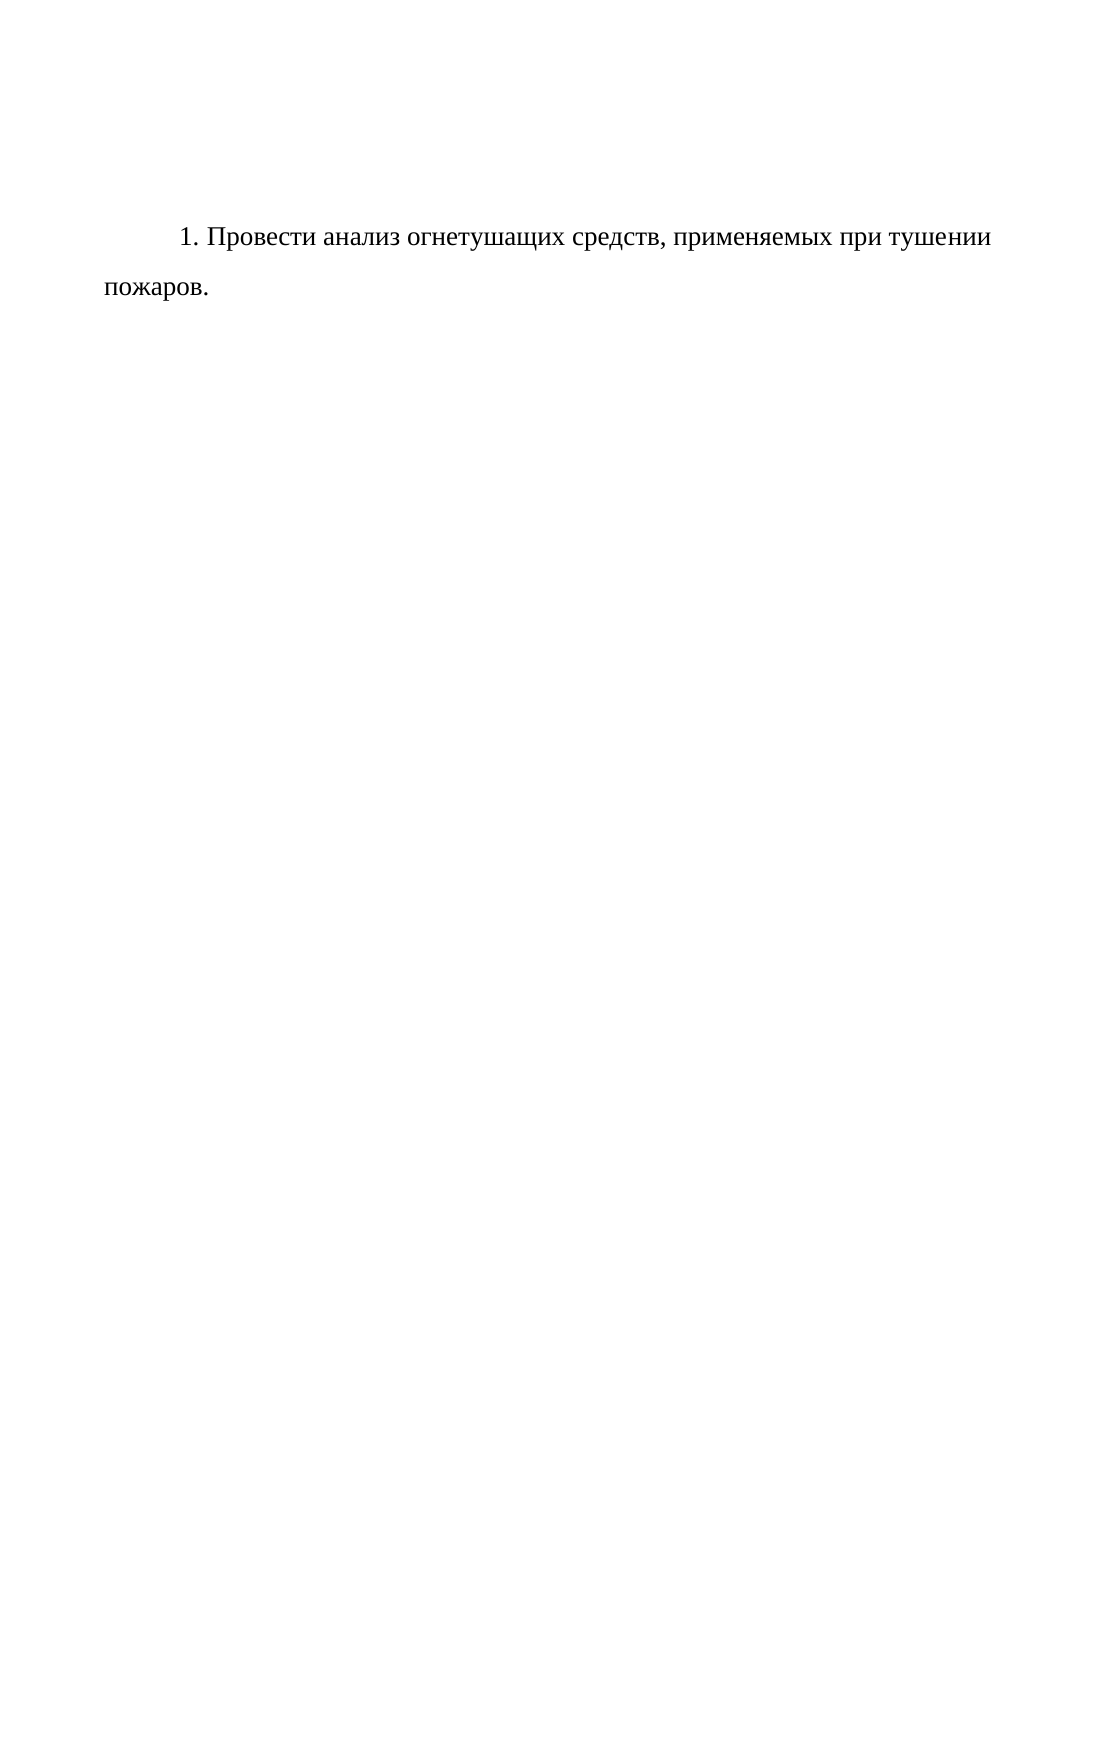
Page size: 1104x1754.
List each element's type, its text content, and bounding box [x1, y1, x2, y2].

list Провести анализ огнетушащих средств, применяемых при тушении пожаров. [104, 205, 994, 305]
